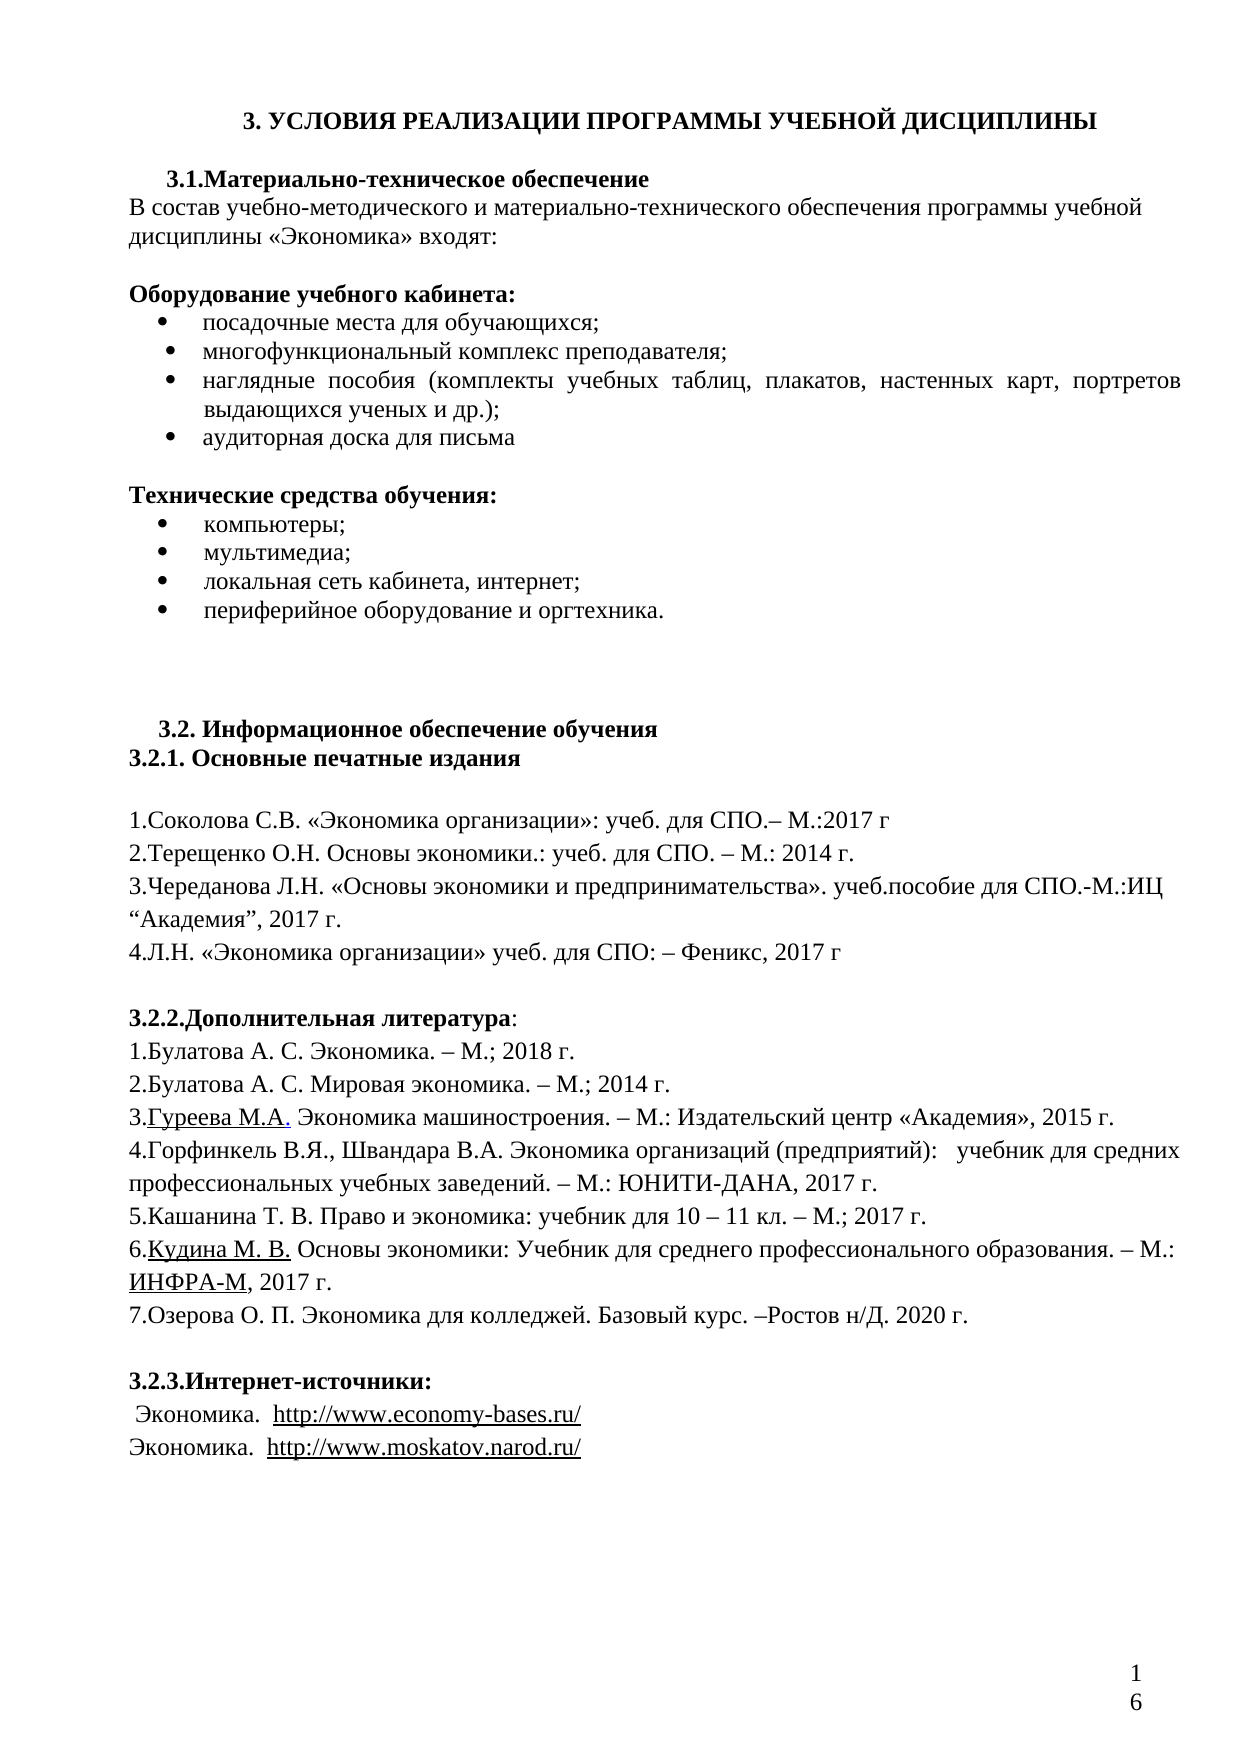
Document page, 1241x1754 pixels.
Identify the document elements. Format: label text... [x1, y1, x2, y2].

text 5.Кашанина Т. В. Право и экономика: учебник для 10 – 11 кл. – М.; 2017 г. [128, 1201, 1182, 1230]
text Экономика. http://www.economy-bases.ru/ [128, 1399, 1182, 1428]
text 2.Терещенко О.Н. Основы экономики.: учеб. для СПО. – М.: 2014 г. [128, 838, 1182, 867]
text 3.Гуреева М.А. Экономика машиностроения. – М.: Издательский центр «Академия», 2015 г. [128, 1102, 1182, 1131]
text 6.Кудина М. В. Основы экономики: Учебник для среднего профессионального образования. – М.: ИНФРА-М, 2017 г. [128, 1234, 1182, 1296]
text 1.Булатова А. С. Экономика. – М.; 2018 г. [128, 1036, 1182, 1065]
text 4.Горфинкель В.Я., Швандара В.А. Экономика организаций (предприятий): учебник для средних профессиональных учебных заведений. – М.: ЮНИТИ-ДАНА, 2017 г. [128, 1135, 1182, 1197]
text 7.Озерова О. П. Экономика для колледжей. Базовый курс. –Ростов н/Д. 2020 г. [128, 1300, 1182, 1329]
list наглядные пособия (комплекты учебных таблиц, плакатов, настенных карт, портретов выдающихся ученых и др.); [166, 365, 1182, 422]
text Технические средства обучения: [128, 480, 1182, 509]
text Экономика. http://www.moskatov.narod.ru/ [128, 1432, 1182, 1461]
text 3.Череданова Л.Н. «Основы экономики и предпринимательства». учеб.пособие для СПО.-М.:ИЦ “Академия”, 2017 г. [128, 871, 1182, 933]
text Оборудование учебного кабинета: [128, 279, 1182, 307]
text 3.1.Материально-техническое обеспечение [166, 164, 1182, 192]
text 1.Соколова С.В. «Экономика организации»: учеб. для СПО.– М.:2017 г [128, 805, 1182, 833]
list аудиторная доска для письма [166, 422, 1182, 451]
text 3.2.2.Дополнительная литература: [128, 1003, 1182, 1032]
list локальная сеть кабинета, интернет; [158, 566, 1182, 595]
list компьютеры; [158, 509, 1182, 537]
text 3.2. Информационное обеспечение обучения [128, 714, 1182, 743]
list многофункциональный комплекс преподавателя; [166, 336, 1182, 365]
text 3.2.1. Основные печатные издания [128, 743, 1182, 772]
text 2.Булатова А. С. Мировая экономика. – М.; 2014 г. [128, 1069, 1182, 1098]
list периферийное оборудование и оргтехника. [158, 595, 1182, 624]
list мультимедиа; [158, 537, 1182, 566]
text 3. условия реализации программы учебной дисциплины [128, 106, 1182, 135]
text В состав учебно-методического и материально-технического обеспечения программы учебной дисциплины «Экономика» входят: [128, 192, 1182, 250]
text 3.2.3.Интернет-источники: [128, 1366, 1182, 1395]
text 4.Л.Н. «Экономика организации» учеб. для СПО: – Феникс, 2017 г [128, 937, 1182, 966]
list посадочные места для обучающихся; [158, 307, 1182, 336]
